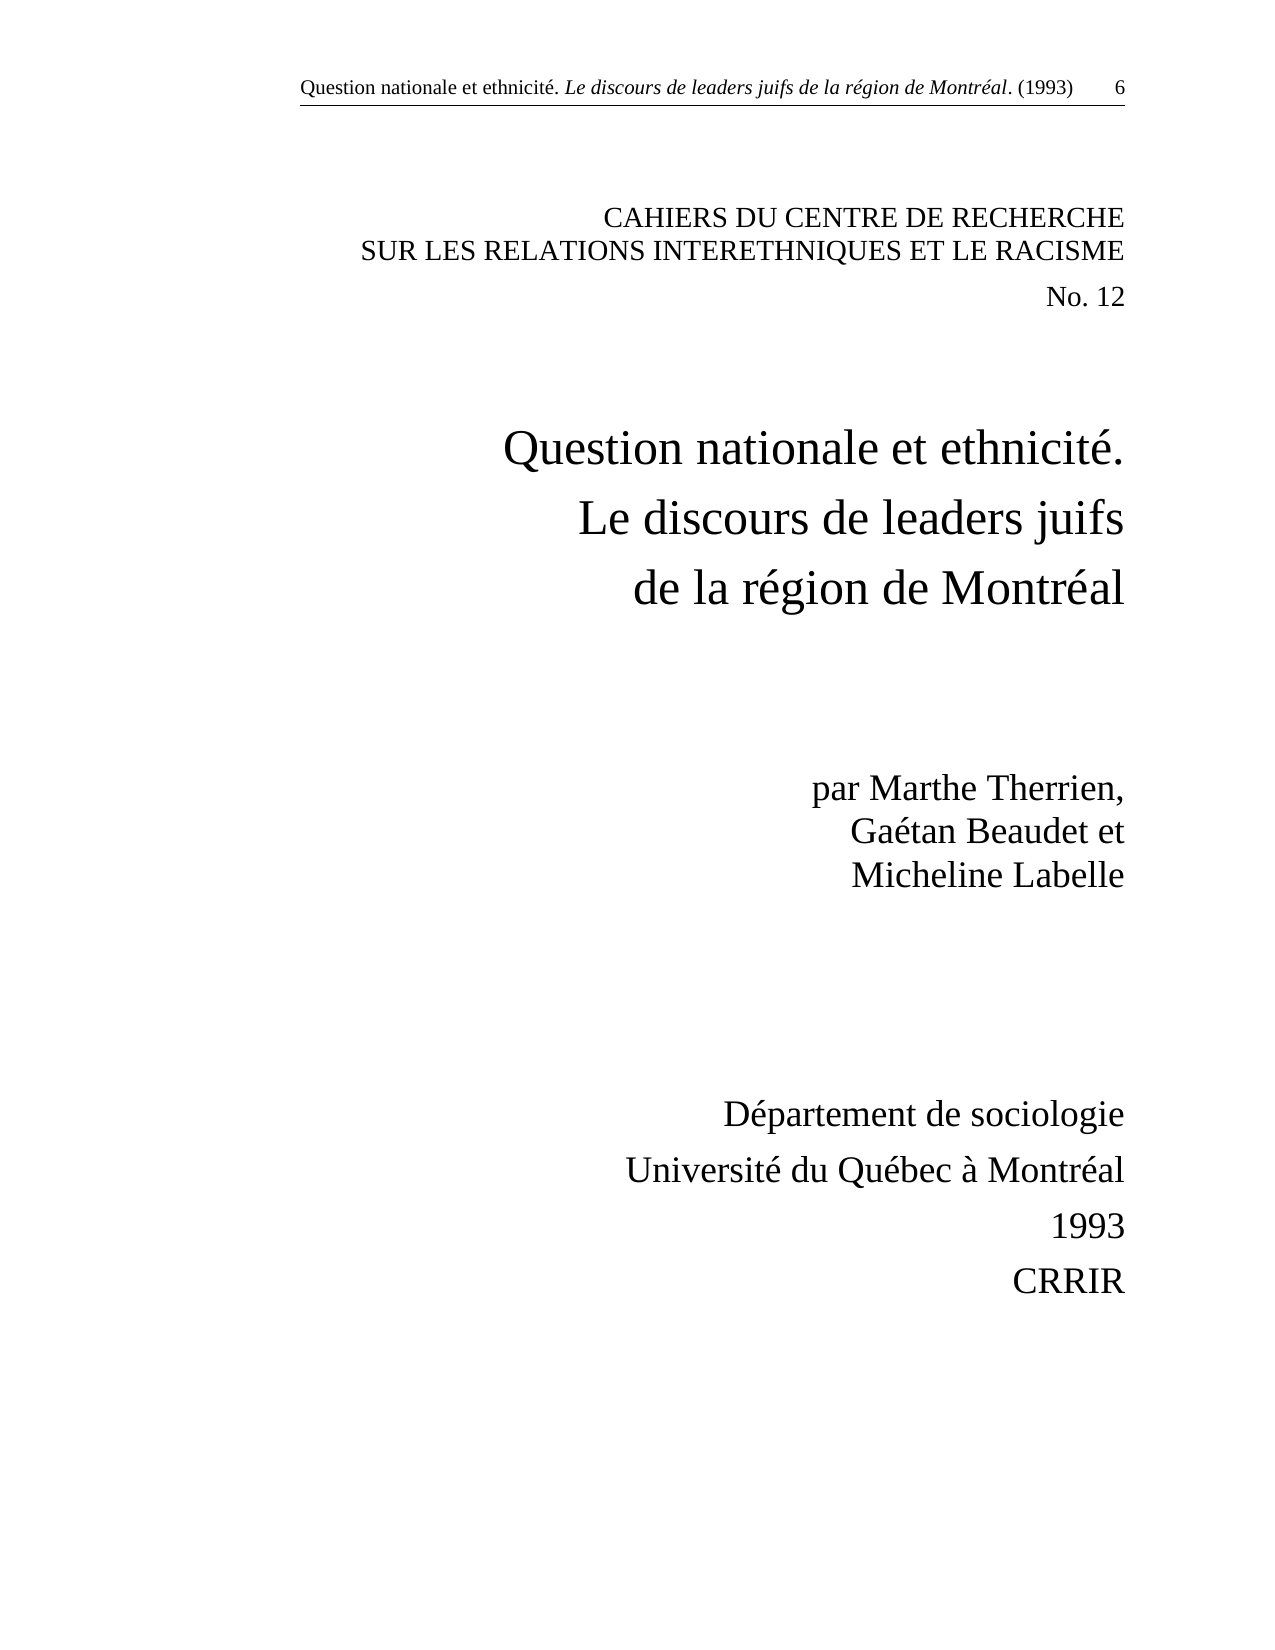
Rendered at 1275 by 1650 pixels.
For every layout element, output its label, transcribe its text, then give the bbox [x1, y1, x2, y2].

text Université du Québec à Montréal [300, 1147, 1125, 1191]
text par Marthe Therrien, Gaétan Beaudet et Micheline Labelle [300, 766, 1125, 895]
text No. 12 [300, 279, 1125, 313]
text Question nationale et ethnicité. [300, 418, 1125, 475]
text Département de sociologie [300, 1092, 1125, 1135]
text de la région de Montréal [300, 558, 1125, 615]
text Le discours de leaders juifs [300, 488, 1125, 545]
text 1993 [300, 1203, 1125, 1246]
text CRRIR [300, 1259, 1125, 1302]
text CAHIERS DU CENTRE DE RECHERCHE SUR LES RELATIONS INTERETHNIQUES ET LE RACISME [300, 200, 1125, 267]
